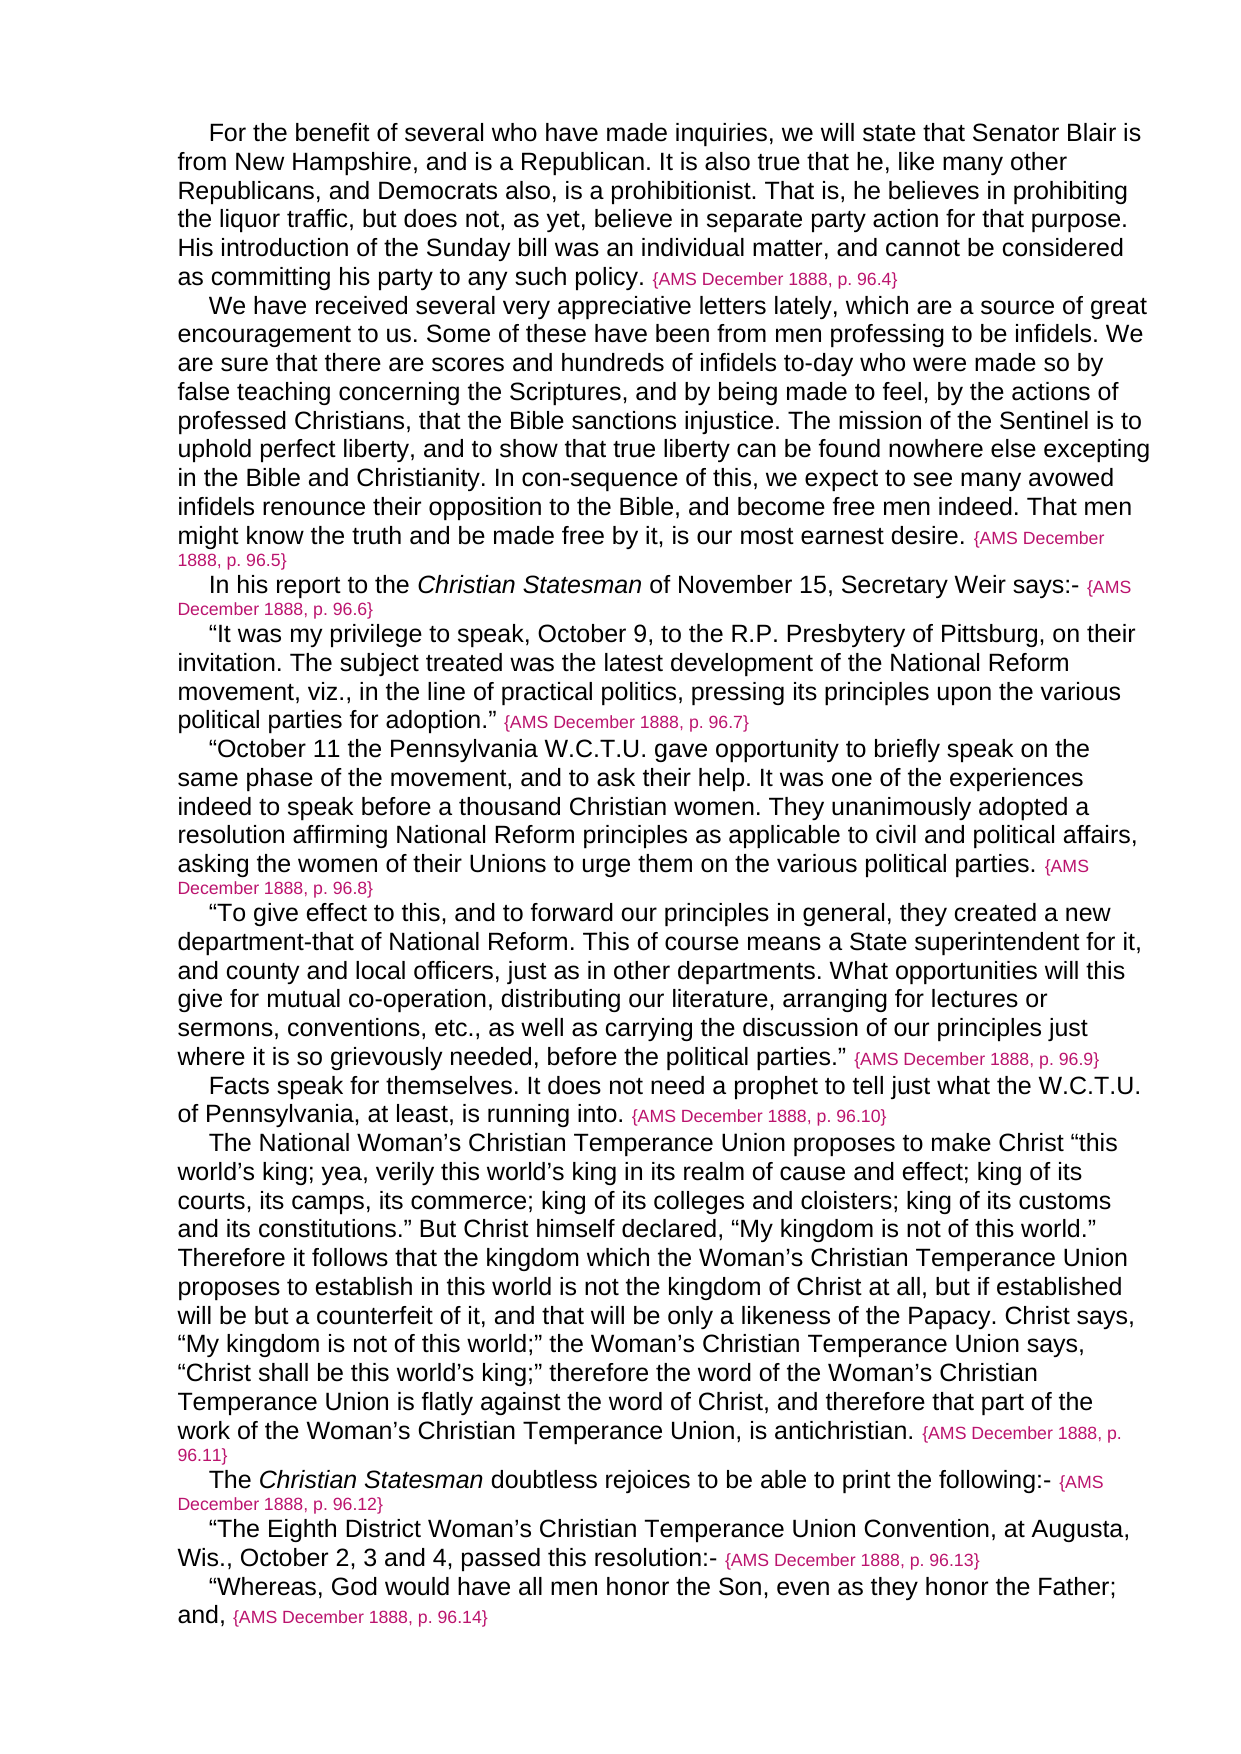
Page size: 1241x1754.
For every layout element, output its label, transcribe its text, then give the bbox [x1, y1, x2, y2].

text The National Woman’s Christian Temperance Union proposes to make Christ “this world’s king; yea, verily this world’s king in its realm of cause and effect; king of its courts, its camps, its commerce; king of its colleges and cloisters; king of its customs and its constitutions.” But Christ himself declared, “My kingdom is not of this world.” Therefore it follows that the kingdom which the Woman’s Christian Temperance Union proposes to establish in this world is not the kingdom of Christ at all, but if established will be but a counterfeit of it, and that will be only a likeness of the Papacy. Christ says, “My kingdom is not of this world;” the Woman’s Christian Temperance Union says, “Christ shall be this world’s king;” therefore the word of the Woman’s Christian Temperance Union is flatly against the word of Christ, and therefore that part of the work of the Woman’s Christian Temperance Union, is antichristian. {AMS December 1888, p. 96.11} [177, 1128, 1152, 1465]
text We have received several very appreciative letters lately, which are a source of great encouragement to us. Some of these have been from men professing to be infidels. We are sure that there are scores and hundreds of infidels to-day who were made so by false teaching concerning the Scriptures, and by being made to feel, by the actions of professed Christians, that the Bible sanctions injustice. The mission of the Sentinel is to uphold perfect liberty, and to show that true liberty can be found nowhere else excepting in the Bible and Christianity. In con-sequence of this, we expect to see many avowed infidels renounce their opposition to the Bible, and become free men indeed. That men might know the truth and be made free by it, is our most earnest desire. {AMS December 1888, p. 96.5} [177, 291, 1152, 570]
text “The Eighth District Woman’s Christian Temperance Union Convention, at Augusta, Wis., October 2, 3 and 4, passed this resolution:- {AMS December 1888, p. 96.13} [177, 1514, 1152, 1571]
text “October 11 the Pennsylvania W.C.T.U. gave opportunity to briefly speak on the same phase of the movement, and to ask their help. It was one of the experiences indeed to speak before a thousand Christian women. They unanimously adopted a resolution affirming National Reform principles as applicable to civil and political affairs, asking the women of their Unions to urge them on the various political parties. {AMS December 1888, p. 96.8} [177, 734, 1152, 898]
text The Christian Statesman doubtless rejoices to be able to print the following:- {AMS December 1888, p. 96.12} [177, 1465, 1152, 1514]
text For the benefit of several who have made inquiries, we will state that Senator Blair is from New Hampshire, and is a Republican. It is also true that he, like many other Republicans, and Democrats also, is a prohibitionist. That is, he believes in prohibiting the liquor traffic, but does not, as yet, believe in separate party action for that purpose. His introduction of the Sunday bill was an individual matter, and cannot be considered as committing his party to any such policy. {AMS December 1888, p. 96.4} [177, 118, 1152, 291]
text Facts speak for themselves. It does not need a prophet to tell just what the W.C.T.U. of Pennsylvania, at least, is running into. {AMS December 1888, p. 96.10} [177, 1071, 1152, 1128]
text “Whereas, God would have all men honor the Son, even as they honor the Father; and, {AMS December 1888, p. 96.14} [177, 1571, 1152, 1629]
text “To give effect to this, and to forward our principles in general, they created a new department-that of National Reform. This of course means a State superintendent for it, and county and local officers, just as in other departments. What opportunities will this give for mutual co-operation, distributing our literature, arranging for lectures or sermons, conventions, etc., as well as carrying the discussion of our principles just where it is so grievously needed, before the political parties.” {AMS December 1888, p. 96.9} [177, 898, 1152, 1071]
text In his report to the Christian Statesman of November 15, Secretary Weir says:- {AMS December 1888, p. 96.6} [177, 570, 1152, 619]
text “It was my privilege to speak, October 9, to the R.P. Presbytery of Pittsburg, on their invitation. The subject treated was the latest development of the National Reform movement, viz., in the line of practical politics, pressing its principles upon the various political parties for adoption.” {AMS December 1888, p. 96.7} [177, 619, 1152, 734]
